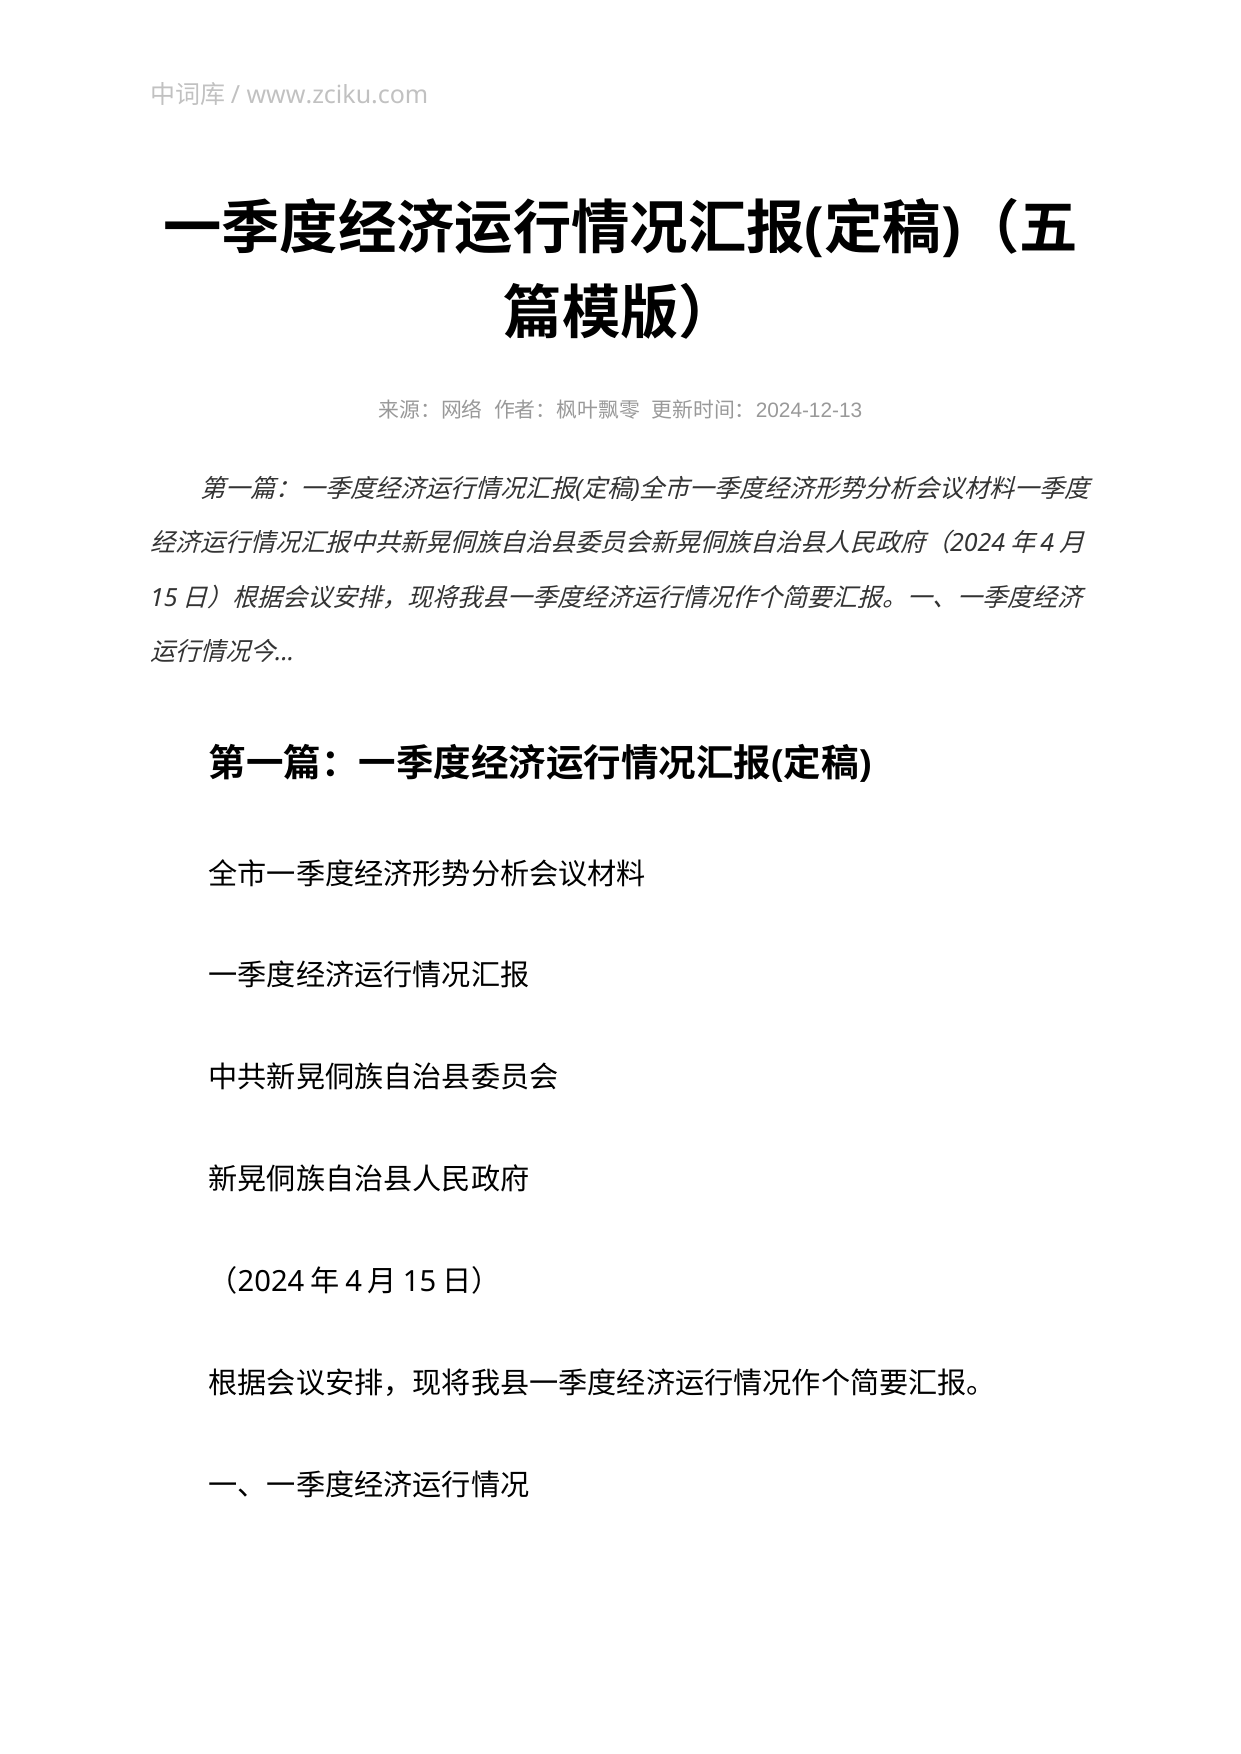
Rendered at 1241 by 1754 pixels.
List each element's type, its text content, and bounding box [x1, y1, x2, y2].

text 中共新晃侗族自治县委员会 [150, 1054, 1090, 1096]
text 一季度经济运行情况汇报 [150, 952, 1090, 994]
text 一、一季度经济运行情况 [150, 1461, 1090, 1503]
text 根据会议安排，现将我县一季度经济运行情况作个简要汇报。 [150, 1359, 1090, 1402]
text 来源：网络 作者：枫叶飘零 更新时间：2024-12-13 [150, 397, 1090, 421]
text 第一篇：一季度经济运行情况汇报(定稿) [150, 733, 1090, 787]
text 第一篇：一季度经济运行情况汇报(定稿)全市一季度经济形势分析会议材料一季度经济运行情况汇报中共新晃侗族自治县委员会新晃侗族自治县人民政府（2024年4月15日）根据会议安排，现将我县一季度经济运行情况作个简要汇报。一、一季度经济运行情况今... [150, 468, 1090, 668]
text 全市一季度经济形势分析会议材料 [150, 850, 1090, 892]
text 新晃侗族自治县人民政府 [150, 1156, 1090, 1198]
text （2024年4月15日） [150, 1257, 1090, 1300]
subtitle 一季度经济运行情况汇报(定稿)（五篇模版） [150, 181, 1090, 351]
